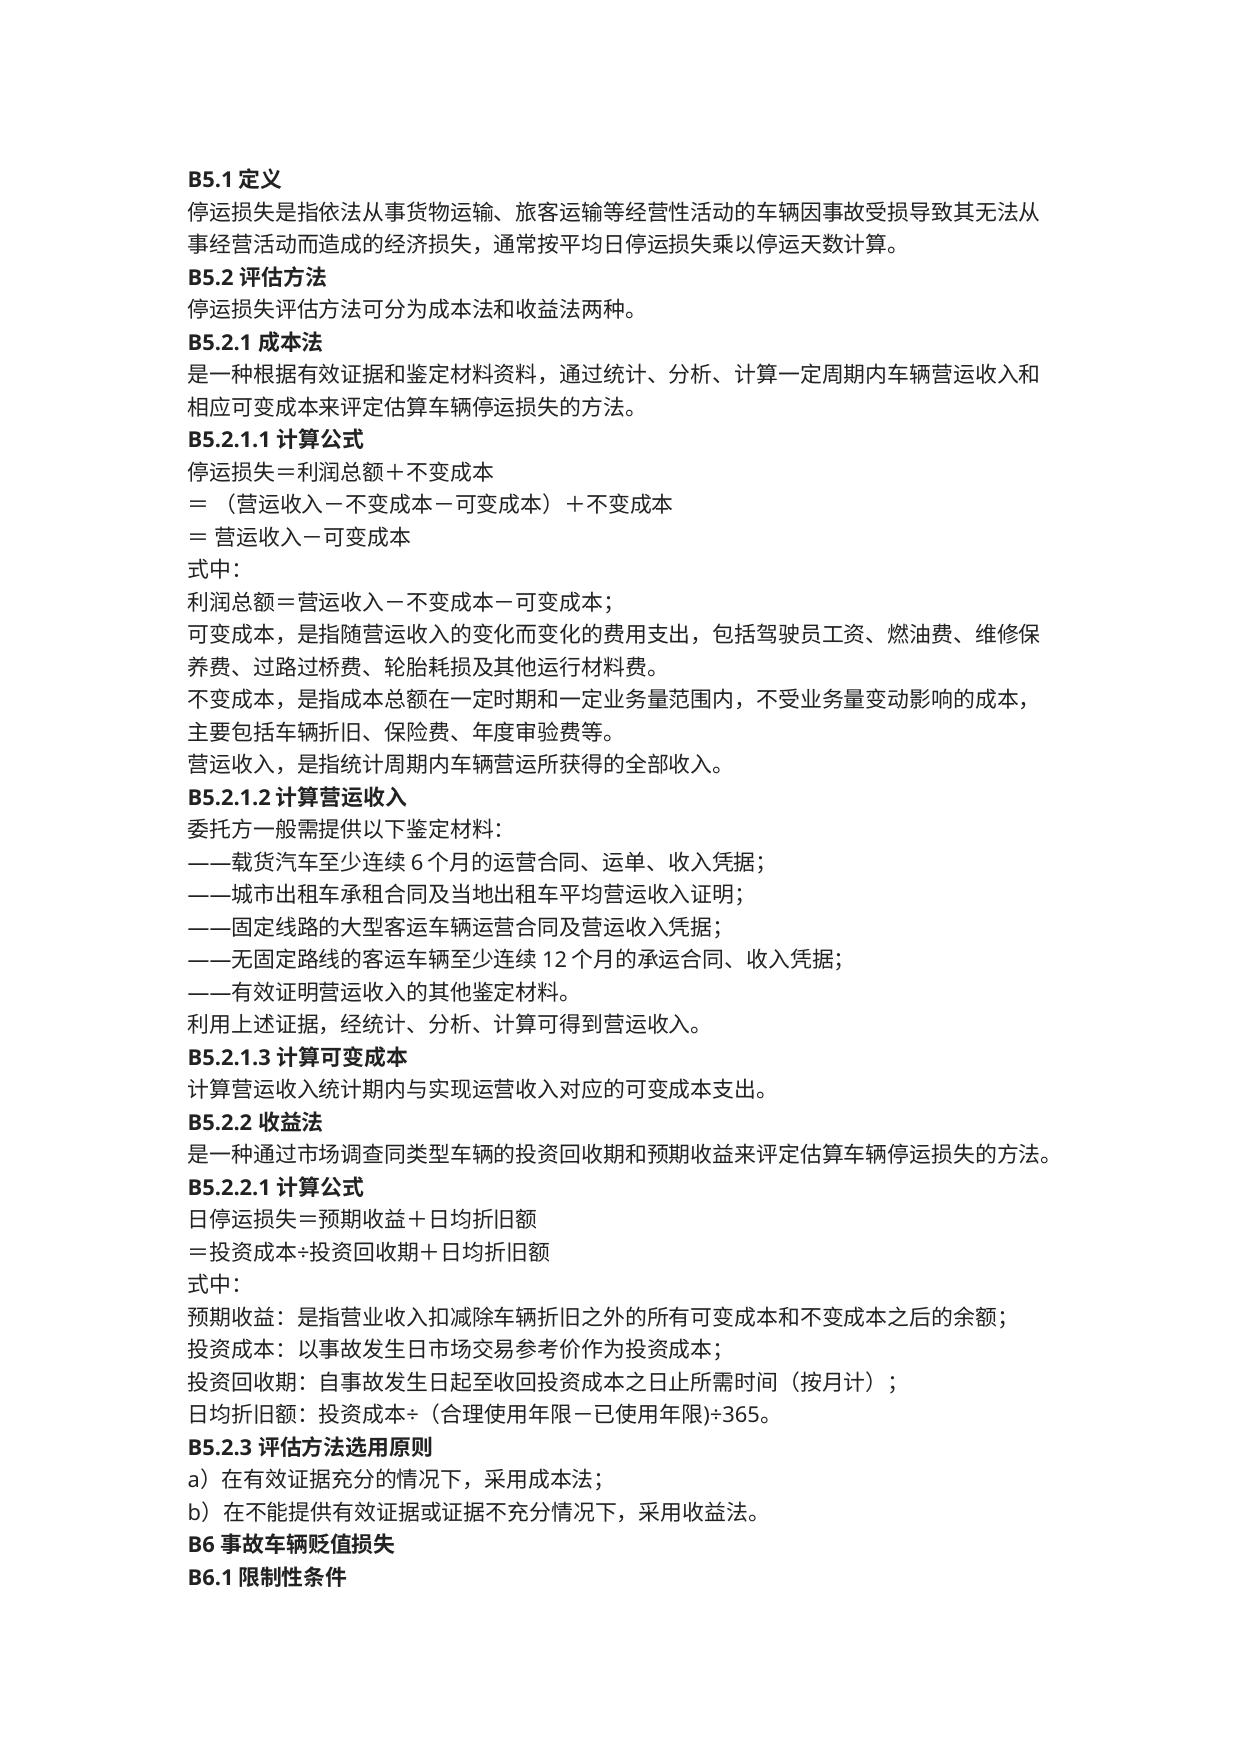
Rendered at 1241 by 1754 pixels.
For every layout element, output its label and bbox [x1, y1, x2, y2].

text [187, 162, 1053, 1592]
